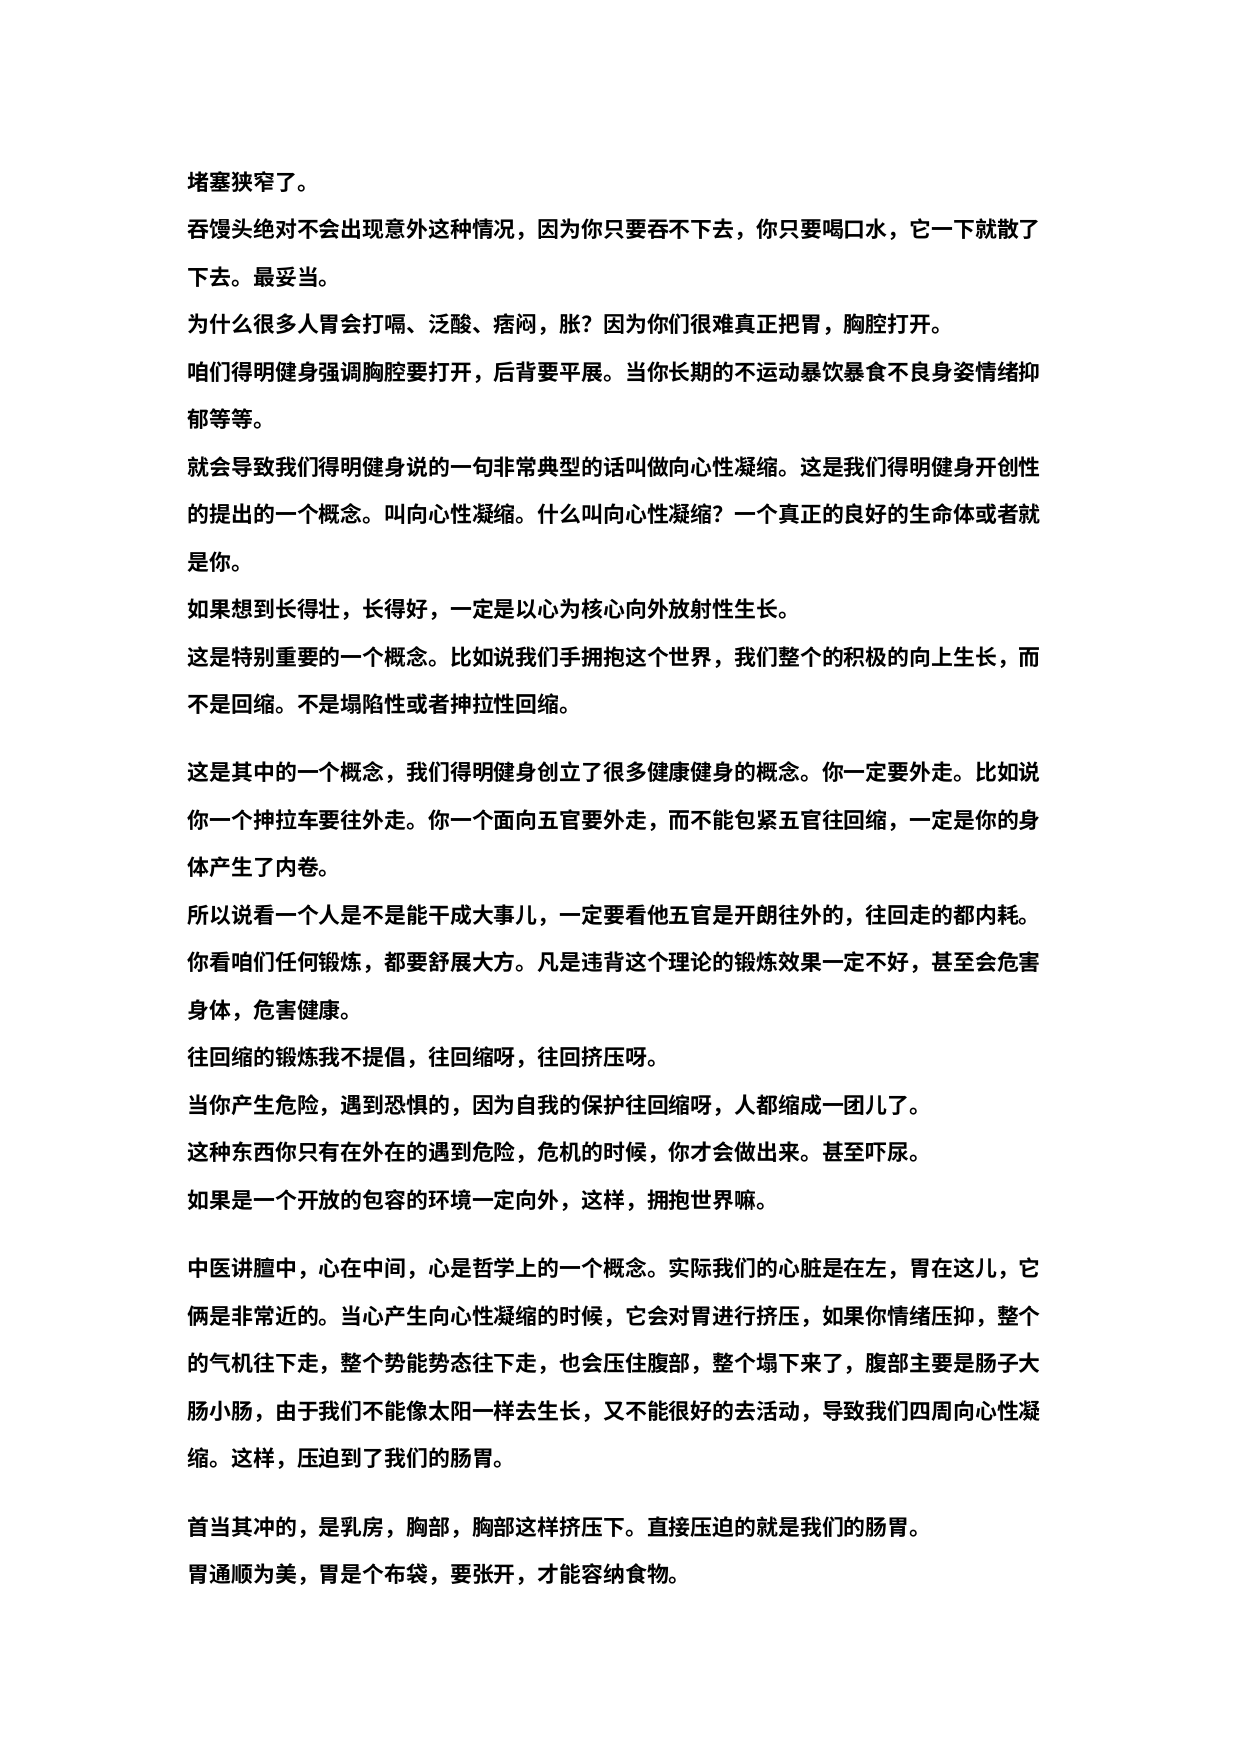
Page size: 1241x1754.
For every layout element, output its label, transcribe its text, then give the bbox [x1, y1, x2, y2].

text 这是其中的一个概念，我们得明健身创立了很多健康健身的概念。你一定要外走。比如说你一个抻拉车要往外走。你一个面向五官要外走，而不能包紧五官往回缩，一定是你的身体产生了内卷。 所以说看一个人是不是能干成大事儿，一定要看他五官是开朗往外的，往回走的都内耗。 你看咱们任何锻炼，都要舒展大方。凡是违背这个理论的锻炼效果一定不好，甚至会危害身体，危害健康。 往回缩的锻炼我不提倡，往回缩呀，往回挤压呀。 当你产生危险，遇到恐惧的，因为自我的保护往回缩呀，人都缩成一团儿了。 这种东西你只有在外在的遇到危险，危机的时候，你才会做出来。甚至吓尿。 如果是一个开放的包容的环境一定向外，这样，拥抱世界嘛。 [187, 755, 1053, 1214]
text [187, 1509, 1053, 1589]
text 中医讲膻中，心在中间，心是哲学上的一个概念。实际我们的心脏是在左，胃在这儿，它俩是非常近的。当心产生向心性凝缩的时候，它会对胃进行挤压，如果你情绪压抑，整个的气机往下走，整个势能势态往下走，也会压住腹部，整个塌下来了，腹部主要是肠子大肠小肠，由于我们不能像太阳一样去生长，又不能很好的去活动，导致我们四周向心性凝缩。这样，压迫到了我们的肠胃。 [187, 1251, 1053, 1473]
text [187, 164, 1053, 719]
